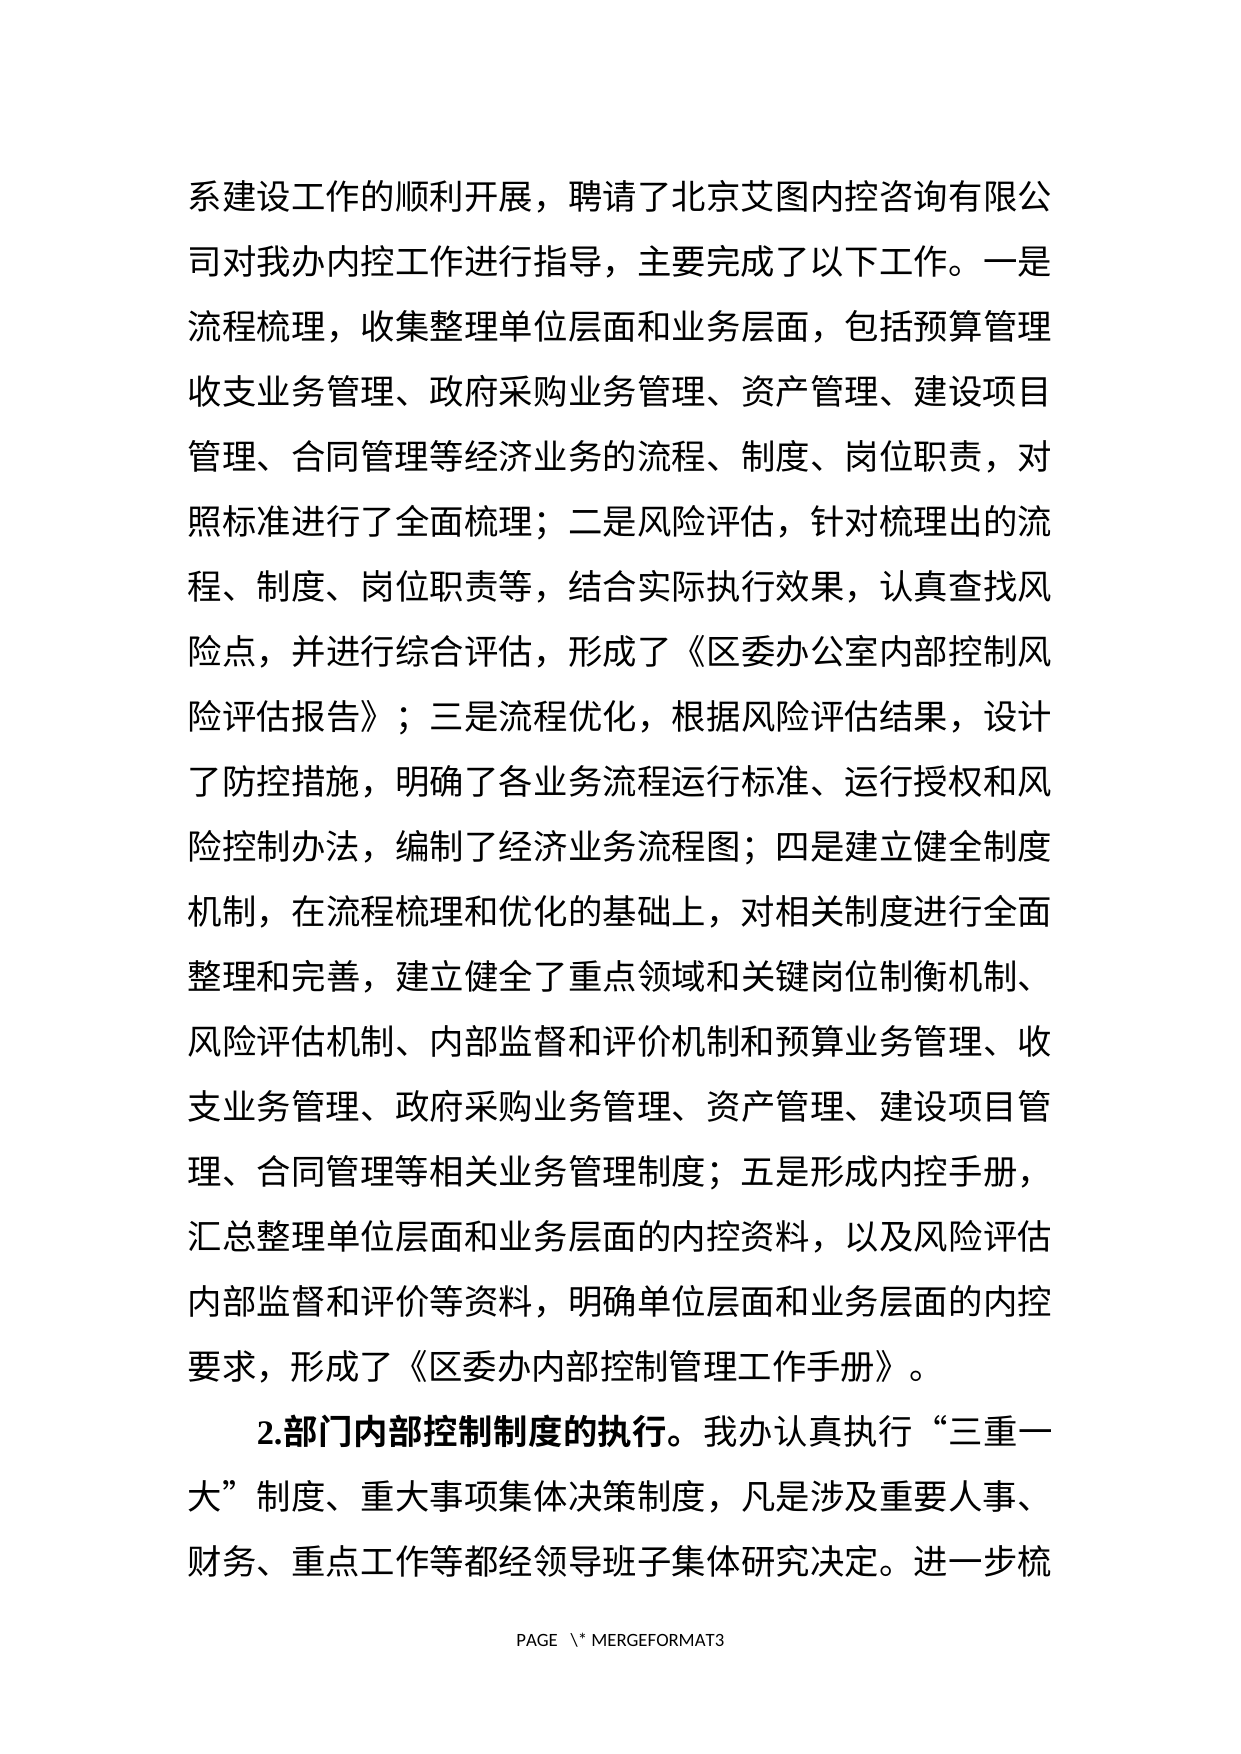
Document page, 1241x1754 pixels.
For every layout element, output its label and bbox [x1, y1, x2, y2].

text [187, 162, 1053, 1397]
text [187, 1397, 1053, 1592]
